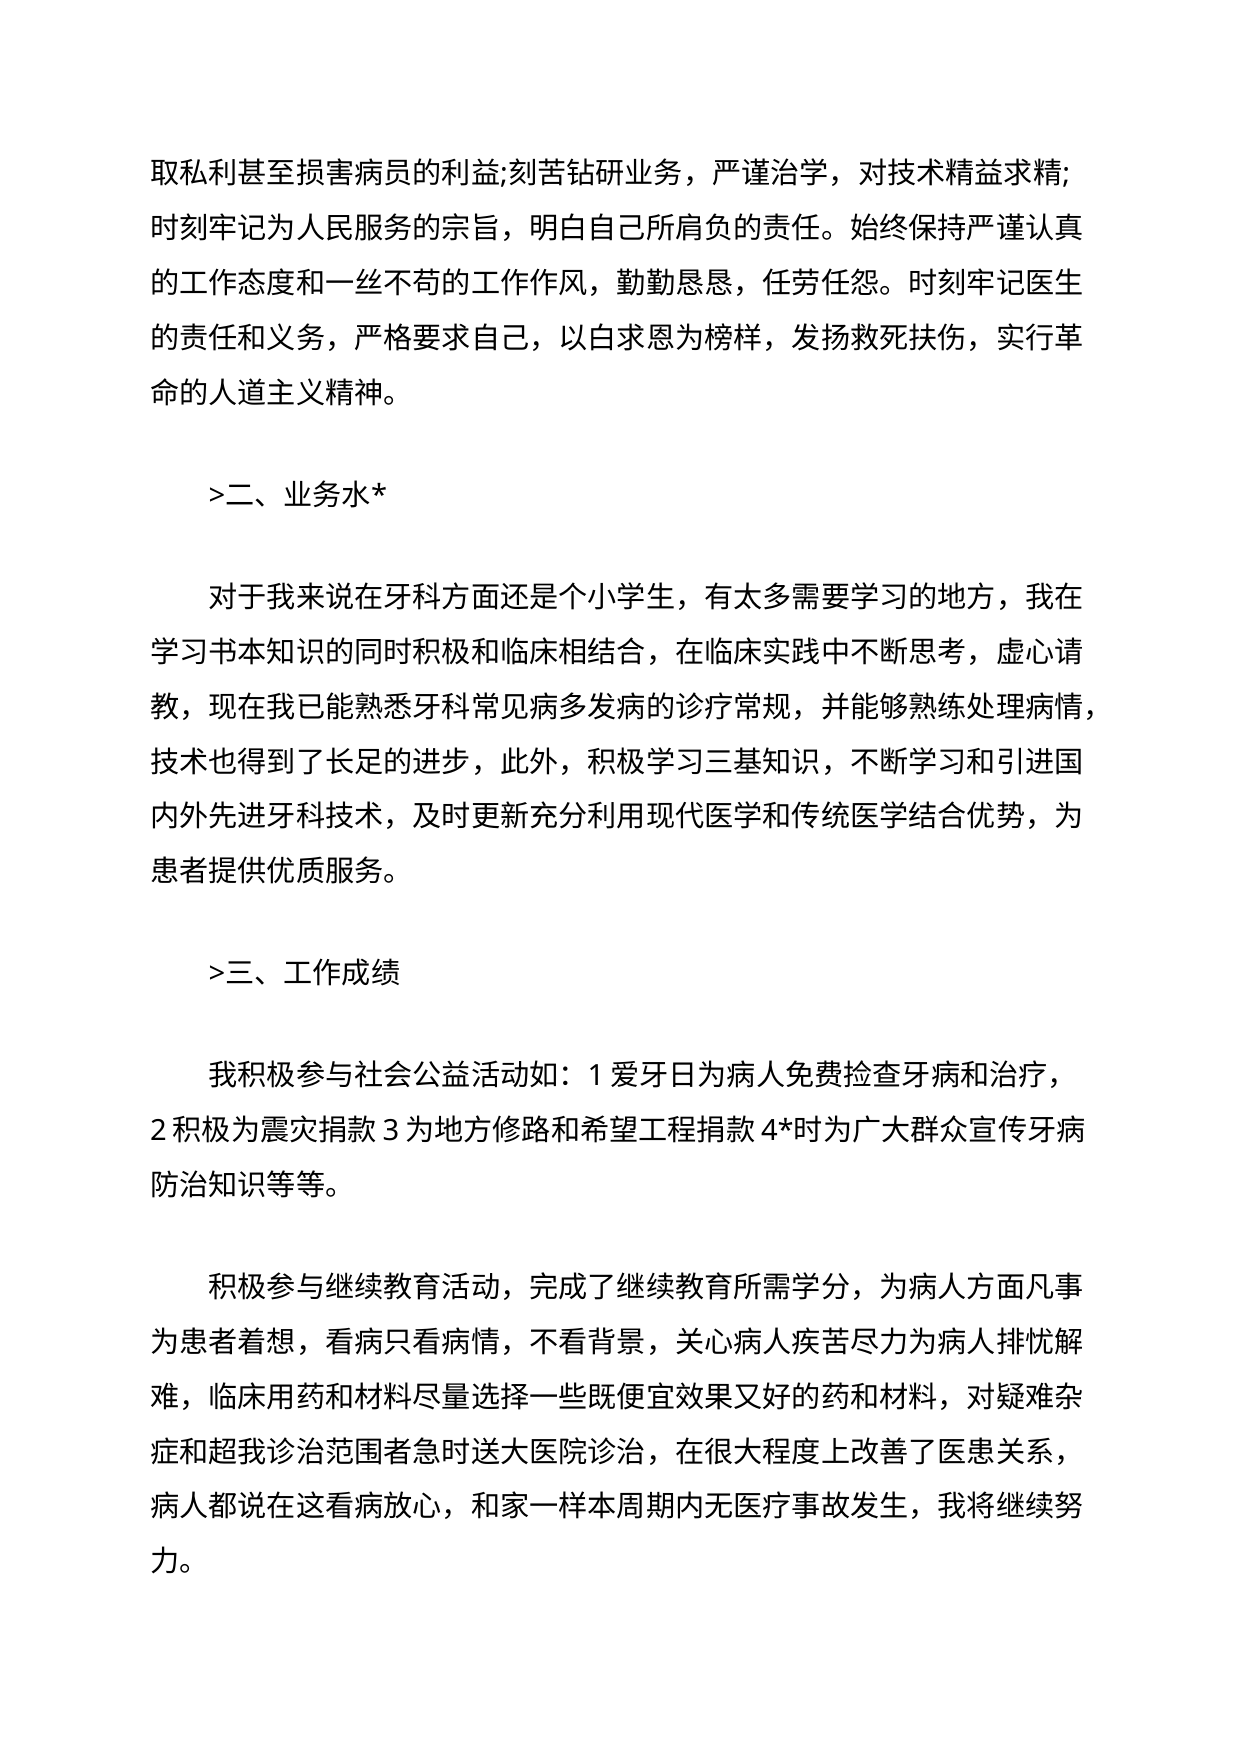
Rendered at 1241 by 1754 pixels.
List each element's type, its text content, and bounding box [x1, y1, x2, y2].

text >三、工作成绩 [150, 950, 1090, 992]
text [150, 150, 1090, 412]
text 我积极参与社会公益活动如：1爱牙日为病人免费捡查牙病和治疗，2积极为震灾捐款3为地方修路和希望工程捐款4*时为广大群众宣传牙病防治知识等等。 [150, 1052, 1090, 1204]
text >二、业务水* [150, 471, 1090, 514]
text 对于我来说在牙科方面还是个小学生，有太多需要学习的地方，我在学习书本知识的同时积极和临床相结合，在临床实践中不断思考，虚心请教，现在我已能熟悉牙科常见病多发病的诊疗常规，并能够熟练处理病情，技术也得到了长足的进步，此外，积极学习三基知识，不断学习和引进国内外先进牙科技术，及时更新充分利用现代医学和传统医学结合优势，为患者提供优质服务。 [150, 573, 1090, 890]
text 积极参与继续教育活动，完成了继续教育所需学分，为病人方面凡事为患者着想，看病只看病情，不看背景，关心病人疾苦尽力为病人排忧解难，临床用药和材料尽量选择一些既便宜效果又好的药和材料，对疑难杂症和超我诊治范围者急时送大医院诊治，在很大程度上改善了医患关系，病人都说在这看病放心，和家一样本周期内无医疗事故发生，我将继续努力。 [150, 1263, 1090, 1580]
